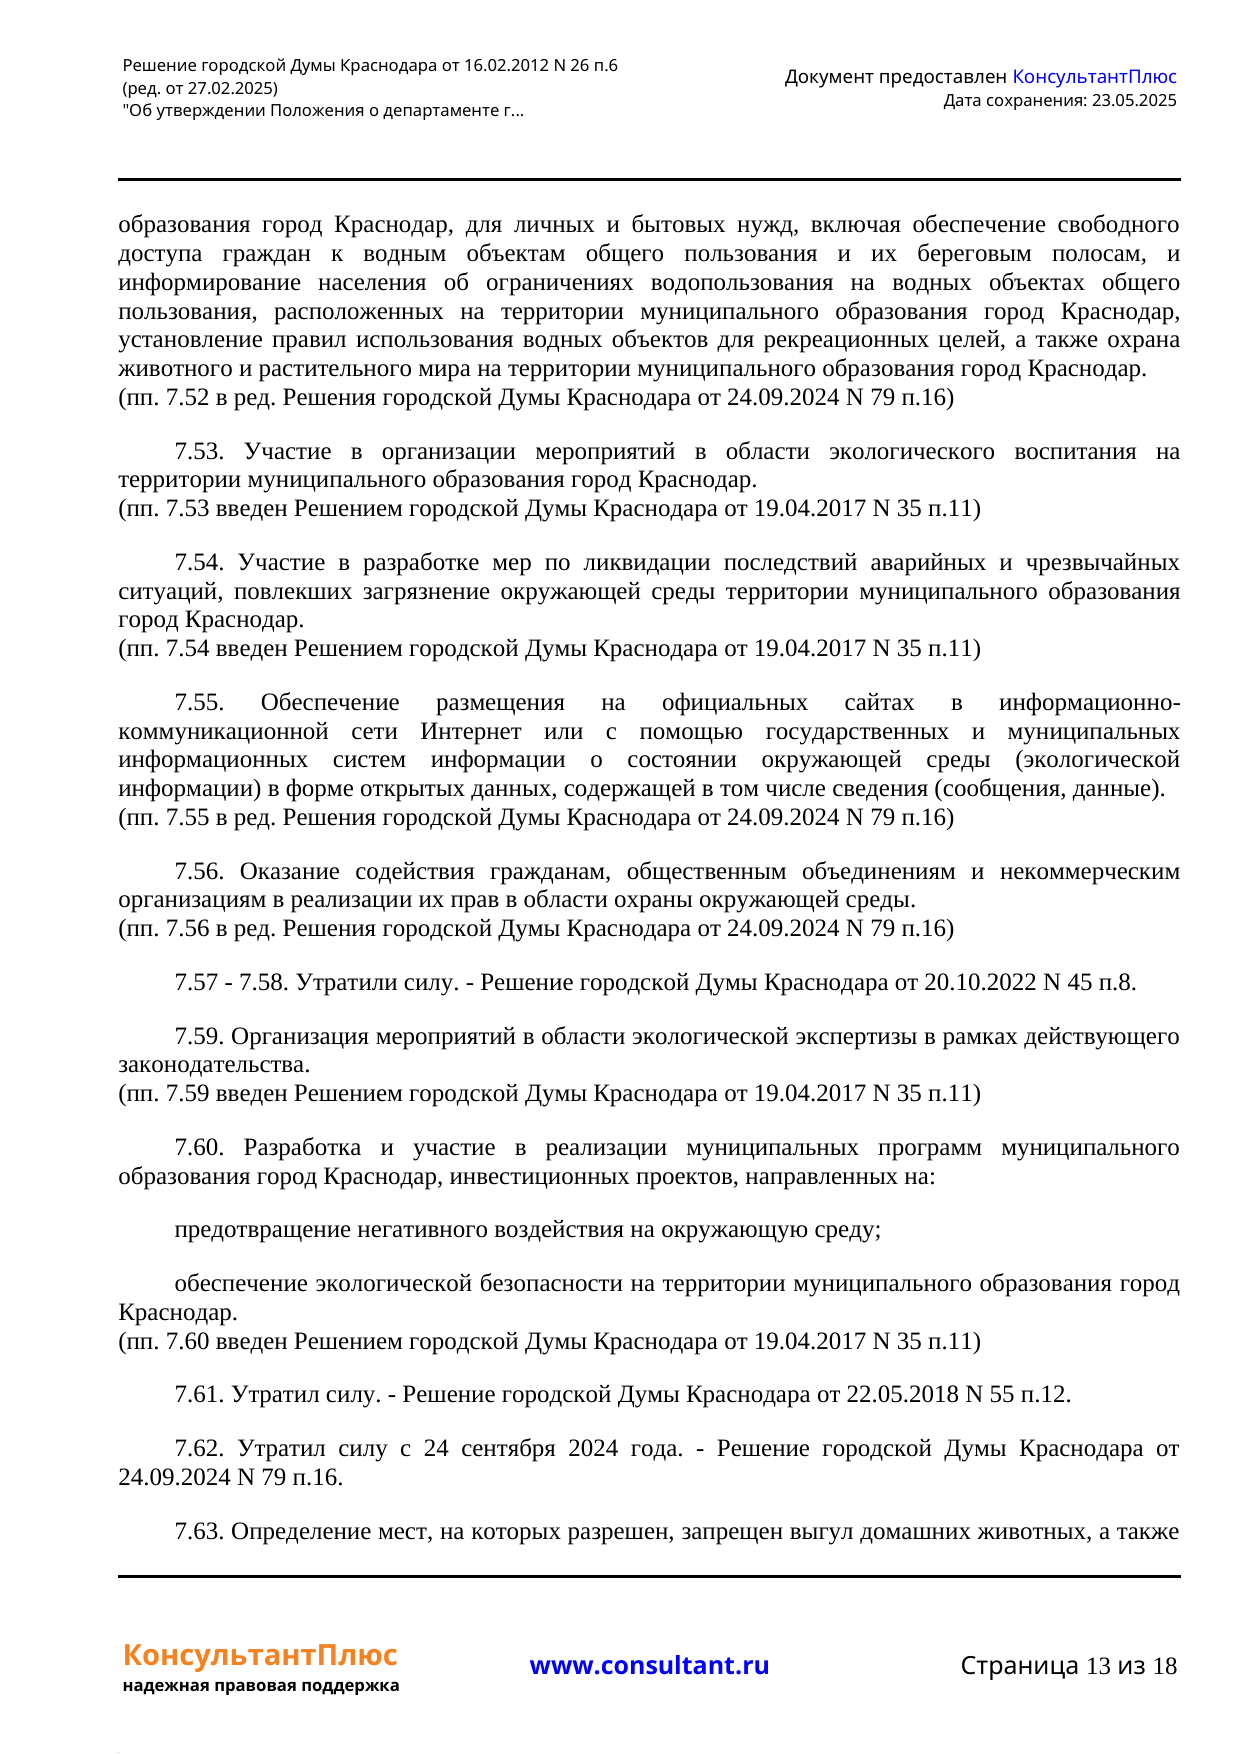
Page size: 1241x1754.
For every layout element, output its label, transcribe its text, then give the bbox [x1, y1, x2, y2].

text (пп. 7.52 в ред. Решения городской Думы Краснодара от 24.09.2024 N 79 п.16) [118, 382, 1181, 411]
text (пп. 7.56 в ред. Решения городской Думы Краснодара от 24.09.2024 N 79 п.16) [118, 913, 1181, 942]
text предотвращение негативного воздействия на окружающую среду; [118, 1214, 1181, 1243]
text 7.60. Разработка и участие в реализации муниципальных программ муниципального образования город Краснодар, инвестиционных проектов, направленных на: [118, 1132, 1181, 1189]
text 7.55. Обеспечение размещения на официальных сайтах в информационно-коммуникационной сети Интернет или с помощью государственных и муниципальных информационных систем информации о состоянии окружающей среды (экологической информации) в форме открытых данных, содержащей в том числе сведения (сообщения, данные). [118, 687, 1181, 802]
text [118, 1516, 1181, 1544]
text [118, 209, 1181, 382]
text 7.62. Утратил силу с 24 сентября 2024 года. - Решение городской Думы Краснодара от 24.09.2024 N 79 п.16. [118, 1433, 1181, 1491]
text (пп. 7.60 введен Решением городской Думы Краснодара от 19.04.2017 N 35 п.11) [118, 1326, 1181, 1354]
text 7.56. Оказание содействия гражданам, общественным объединениям и некоммерческим организациям в реализации их прав в области охраны окружающей среды. [118, 856, 1181, 913]
text 7.61. Утратил силу. - Решение городской Думы Краснодара от 22.05.2018 N 55 п.12. [118, 1379, 1181, 1408]
text 7.54. Участие в разработке мер по ликвидации последствий аварийных и чрезвычайных ситуаций, повлекших загрязнение окружающей среды территории муниципального образования город Краснодар. [118, 547, 1181, 633]
text (пп. 7.59 введен Решением городской Думы Краснодара от 19.04.2017 N 35 п.11) [118, 1078, 1181, 1107]
text (пп. 7.54 введен Решением городской Думы Краснодара от 19.04.2017 N 35 п.11) [118, 633, 1181, 662]
text обеспечение экологической безопасности на территории муниципального образования город Краснодар. [118, 1268, 1181, 1326]
text (пп. 7.55 в ред. Решения городской Думы Краснодара от 24.09.2024 N 79 п.16) [118, 802, 1181, 831]
text 7.53. Участие в организации мероприятий в области экологического воспитания на территории муниципального образования город Краснодар. [118, 436, 1181, 493]
text (пп. 7.53 введен Решением городской Думы Краснодара от 19.04.2017 N 35 п.11) [118, 493, 1181, 522]
text 7.57 - 7.58. Утратили силу. - Решение городской Думы Краснодара от 20.10.2022 N 45 п.8. [118, 967, 1181, 996]
text 7.59. Организация мероприятий в области экологической экспертизы в рамках действующего законодательства. [118, 1021, 1181, 1078]
